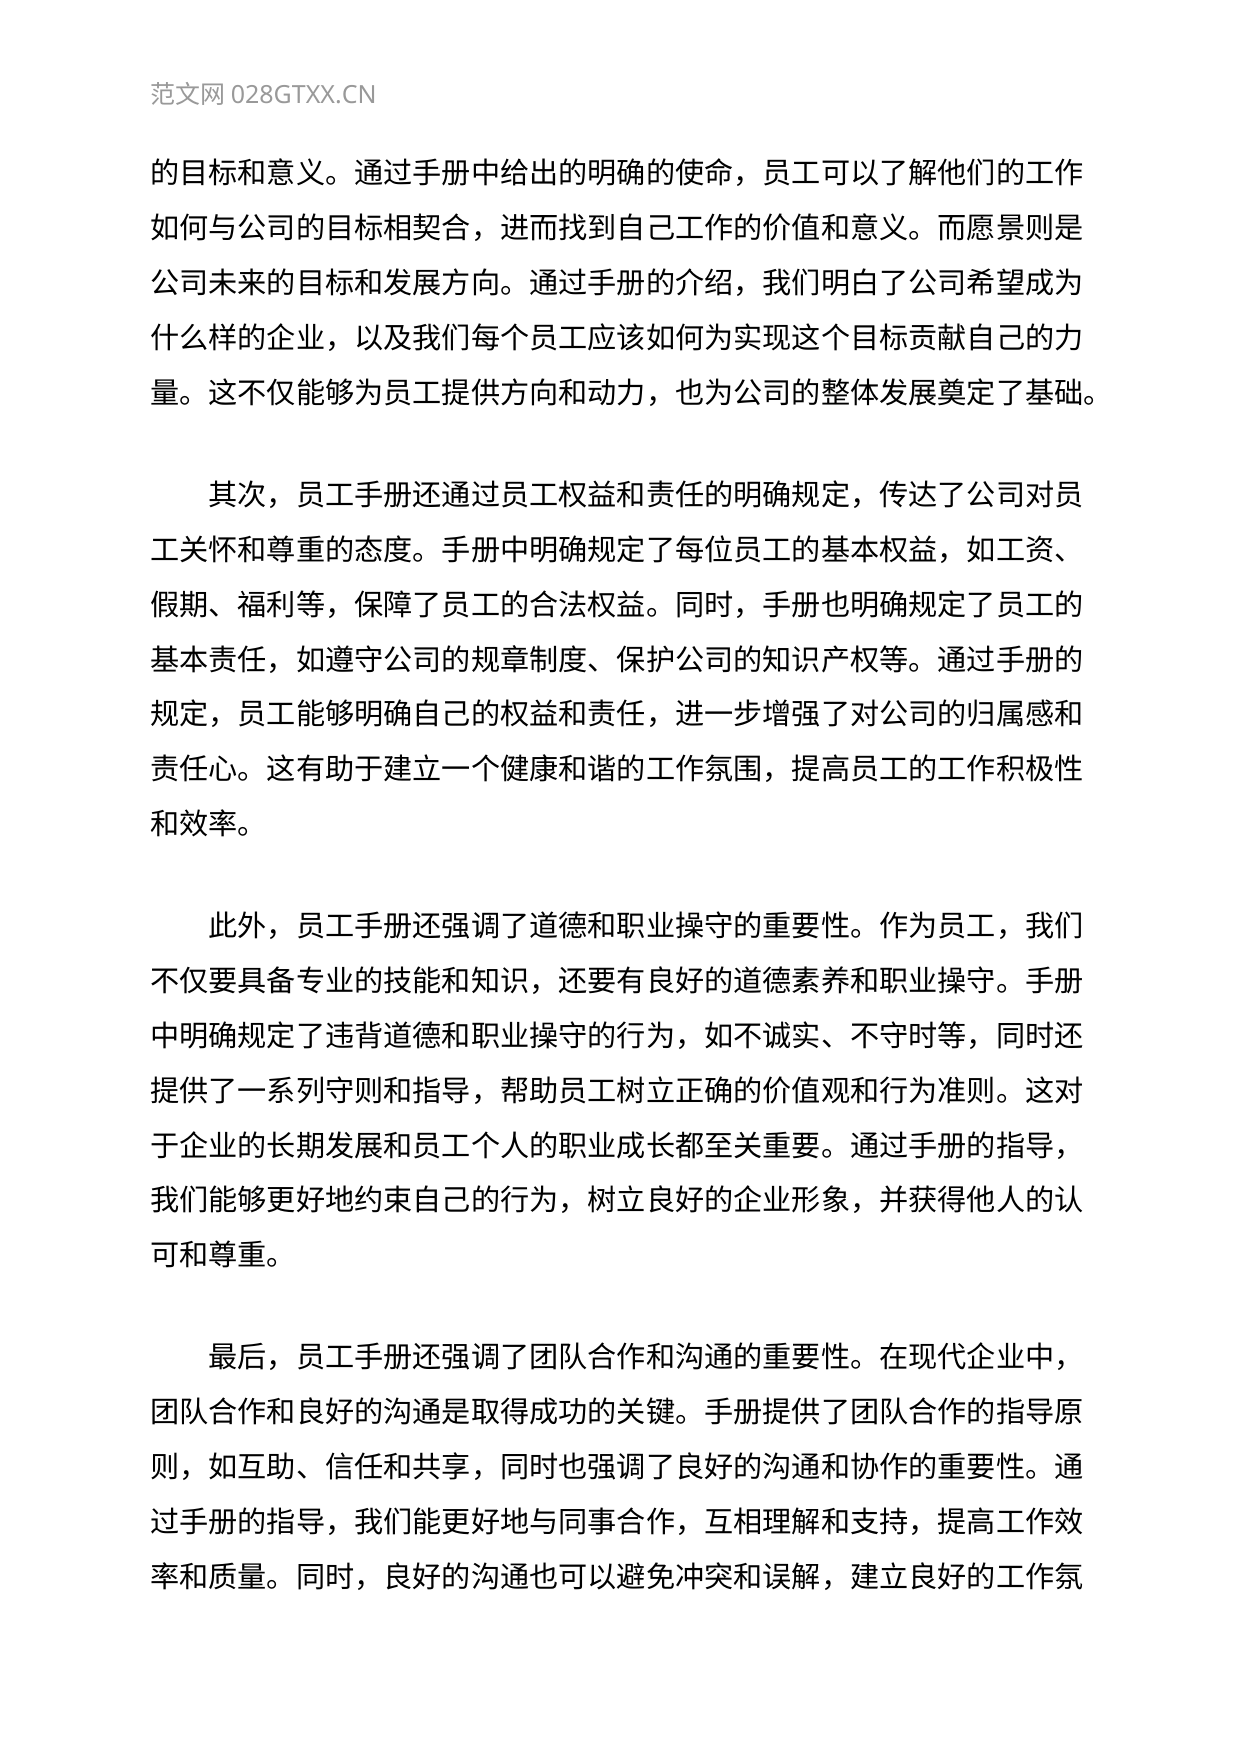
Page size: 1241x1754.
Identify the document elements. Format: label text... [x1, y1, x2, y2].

text 此外，员工手册还强调了道德和职业操守的重要性。作为员工，我们不仅要具备专业的技能和知识，还要有良好的道德素养和职业操守。手册中明确规定了违背道德和职业操守的行为，如不诚实、不守时等，同时还提供了一系列守则和指导，帮助员工树立正确的价值观和行为准则。这对于企业的长期发展和员工个人的职业成长都至关重要。通过手册的指导，我们能够更好地约束自己的行为，树立良好的企业形象，并获得他人的认可和尊重。 [150, 902, 1090, 1274]
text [150, 1334, 1090, 1596]
text 其次，员工手册还通过员工权益和责任的明确规定，传达了公司对员工关怀和尊重的态度。手册中明确规定了每位员工的基本权益，如工资、假期、福利等，保障了员工的合法权益。同时，手册也明确规定了员工的基本责任，如遵守公司的规章制度、保护公司的知识产权等。通过手册的规定，员工能够明确自己的权益和责任，进一步增强了对公司的归属感和责任心。这有助于建立一个健康和谐的工作氛围，提高员工的工作积极性和效率。 [150, 471, 1090, 843]
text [150, 150, 1090, 412]
